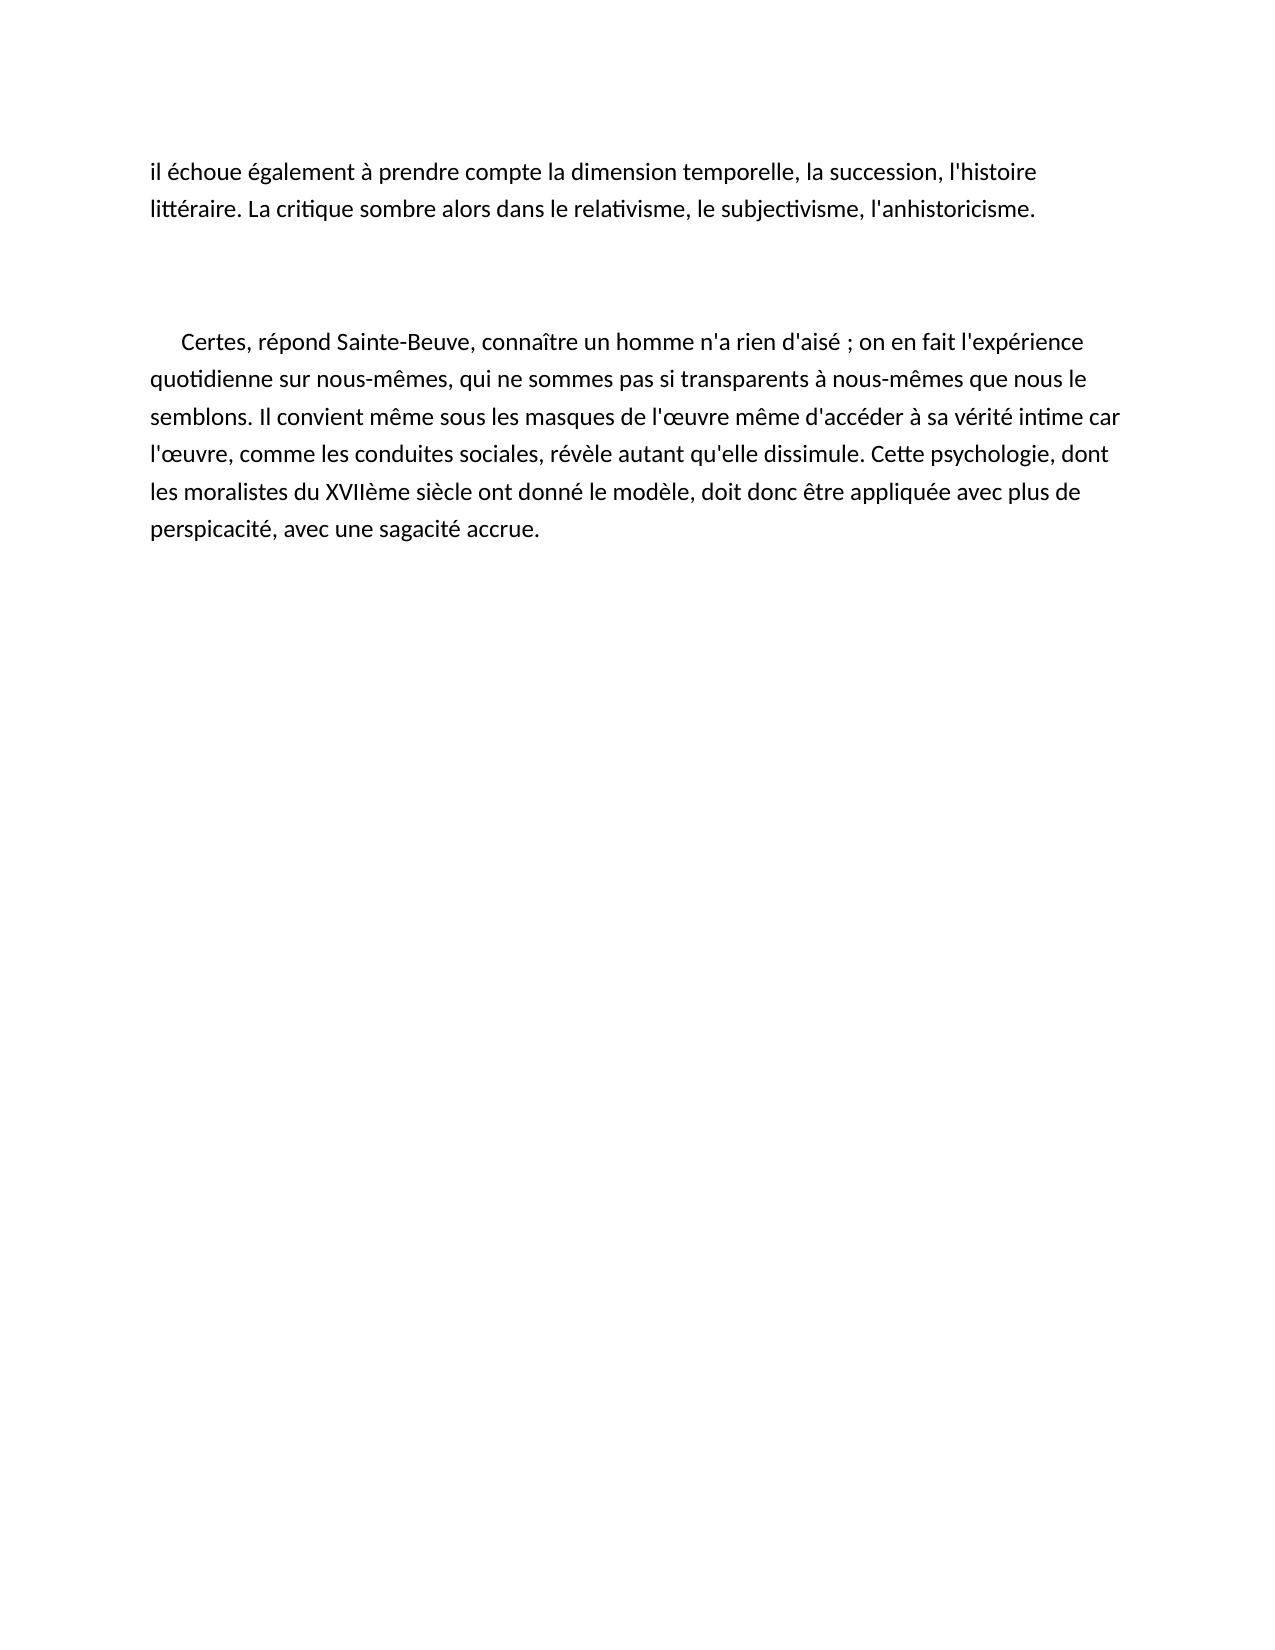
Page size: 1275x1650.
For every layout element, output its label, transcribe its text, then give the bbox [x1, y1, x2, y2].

text Certes, répond Sainte-Beuve, connaître un homme n'a rien d'aisé ; on en fait l'expérience quotidienne sur nous-mêmes, qui ne sommes pas si transparents à nous-mêmes que nous le semblons. Il convient même sous les masques de l'œuvre même d'accéder à sa vérité intime car l'œuvre, comme les conduites sociales, révèle autant qu'elle dissimule. Cette psychologie, dont les moralistes du XVIIème siècle ont donné le modèle, doit donc être appliquée avec plus de perspicacité, avec une sagacité accrue. [150, 320, 1125, 545]
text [150, 150, 1125, 225]
